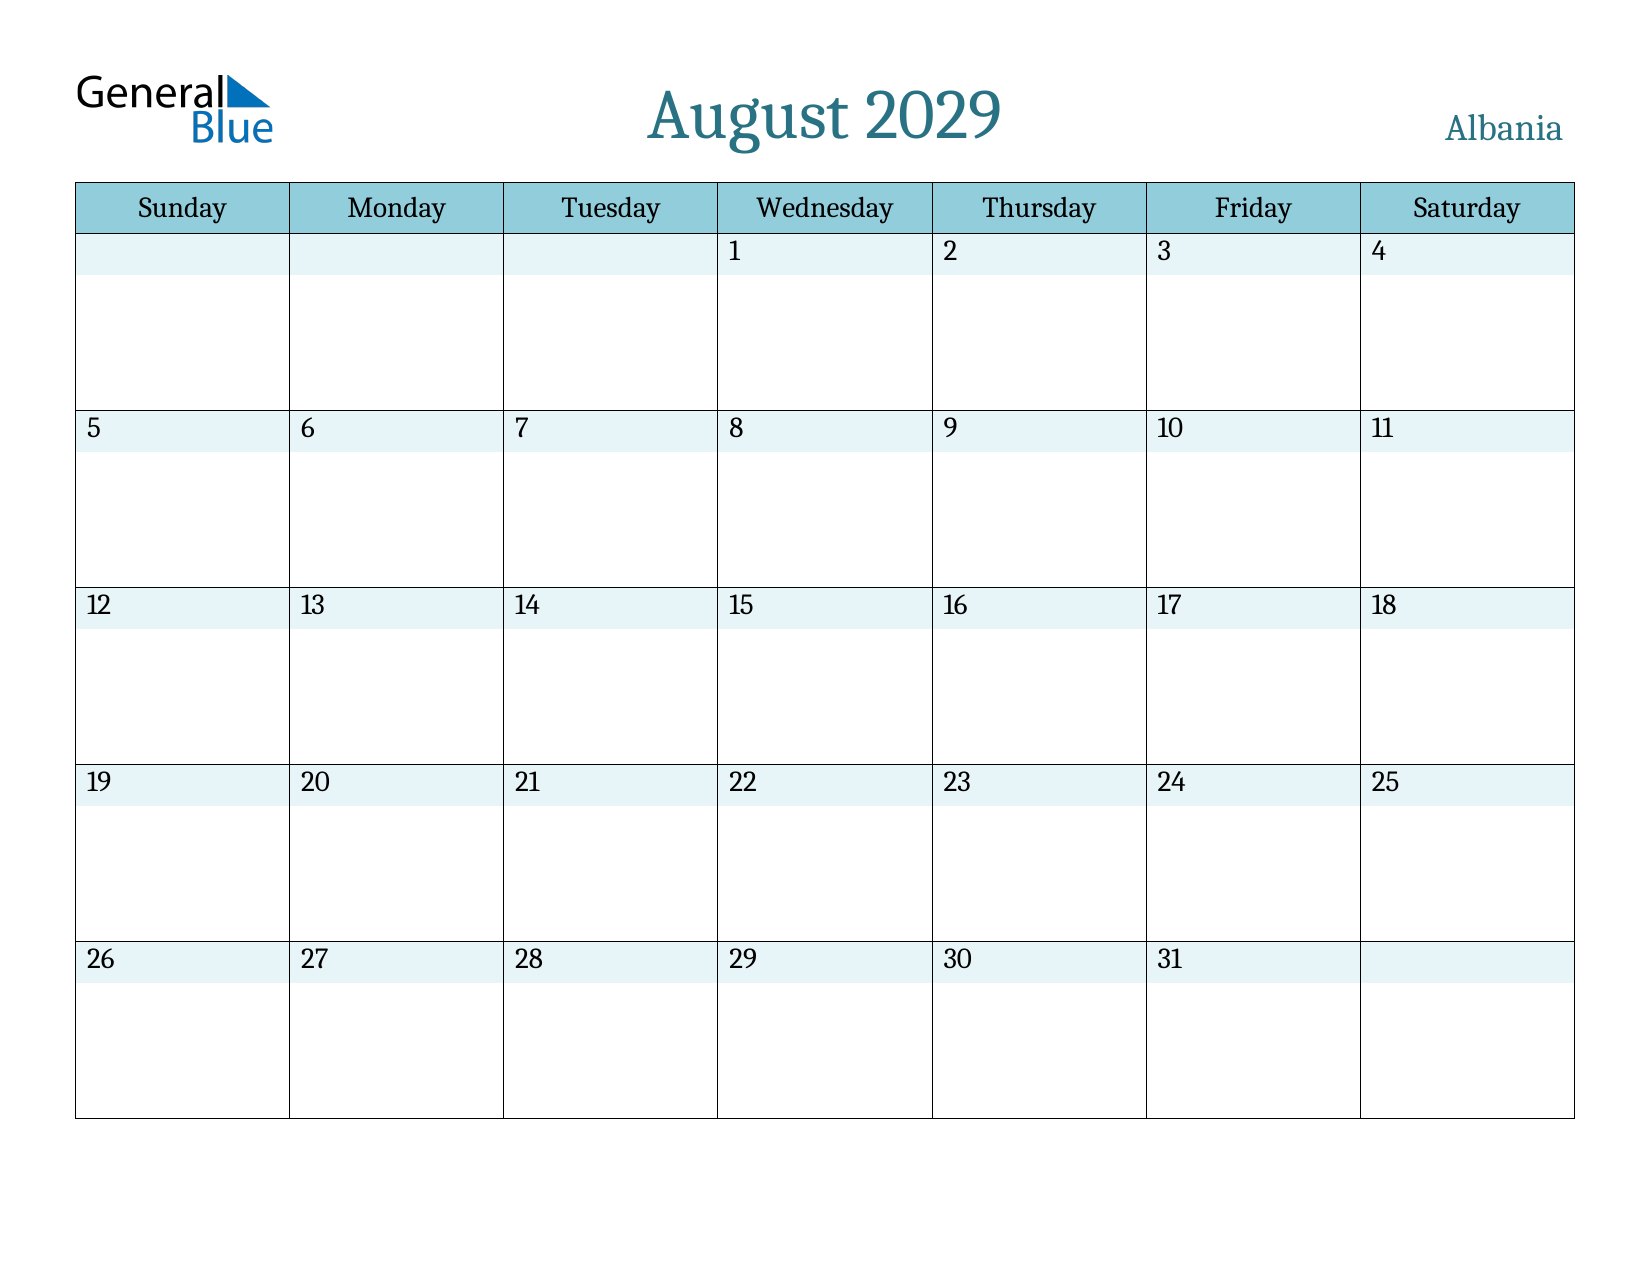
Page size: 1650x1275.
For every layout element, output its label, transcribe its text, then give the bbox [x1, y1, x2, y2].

table_cell [504, 452, 717, 587]
table_cell [933, 275, 1146, 410]
table_cell [76, 275, 289, 410]
table_cell Sunday [76, 183, 289, 233]
table_header Albania [1146, 75, 1574, 182]
table_cell 30 [933, 942, 1146, 983]
table_cell [76, 234, 289, 275]
table_cell [290, 629, 503, 764]
table_cell [718, 629, 932, 764]
table_cell 15 [718, 588, 932, 629]
table_cell Thursday [933, 183, 1146, 233]
table_cell 17 [1147, 588, 1360, 629]
table_cell 29 [718, 942, 932, 983]
table_cell 6 [290, 411, 503, 452]
table_cell [1147, 983, 1360, 1118]
table_cell [718, 983, 932, 1118]
table_cell 21 [504, 765, 717, 806]
table_cell Monday [290, 183, 503, 233]
table_cell [290, 234, 503, 275]
table_cell [1147, 629, 1360, 764]
table_cell [504, 806, 717, 941]
table_cell 12 [76, 588, 289, 629]
table_cell 11 [1361, 411, 1574, 452]
table_cell [1361, 275, 1574, 410]
table_cell [290, 806, 503, 941]
table_cell 10 [1147, 411, 1360, 452]
table_header [76, 75, 503, 182]
table_cell 19 [76, 765, 289, 806]
table_cell 24 [1147, 765, 1360, 806]
table_cell Tuesday [504, 183, 717, 233]
table_cell [290, 275, 503, 410]
table_cell 27 [290, 942, 503, 983]
table_cell Friday [1147, 183, 1360, 233]
table_cell [76, 806, 289, 941]
table_cell 2 [933, 234, 1146, 275]
table_cell [718, 806, 932, 941]
table_cell [504, 275, 717, 410]
table_cell 3 [1147, 234, 1360, 275]
table_cell 13 [290, 588, 503, 629]
table_cell [1147, 275, 1360, 410]
table_cell 18 [1361, 588, 1574, 629]
table_cell 22 [718, 765, 932, 806]
table_cell [933, 452, 1146, 587]
table_cell [1147, 452, 1360, 587]
table_cell 16 [933, 588, 1146, 629]
table_cell 26 [76, 942, 289, 983]
table_cell 23 [933, 765, 1146, 806]
table_cell [76, 629, 289, 764]
table_cell Saturday [1361, 183, 1574, 233]
table_cell [933, 629, 1146, 764]
table_cell [933, 983, 1146, 1118]
table_cell Wednesday [718, 183, 932, 233]
table_header August 2029 [504, 75, 1146, 182]
table_cell [1361, 806, 1574, 941]
table_cell 1 [718, 234, 932, 275]
table_cell [1361, 629, 1574, 764]
table_cell 8 [718, 411, 932, 452]
table_cell [290, 983, 503, 1118]
table_cell 14 [504, 588, 717, 629]
table_cell [290, 452, 503, 587]
table_cell [1361, 942, 1574, 983]
table_cell [718, 275, 932, 410]
table_cell [1361, 452, 1574, 587]
table_cell 28 [504, 942, 717, 983]
table_cell [933, 806, 1146, 941]
table_cell [504, 983, 717, 1118]
table_cell [76, 452, 289, 587]
table_cell 9 [933, 411, 1146, 452]
table_cell [718, 452, 932, 587]
table_cell 7 [504, 411, 717, 452]
table_cell 31 [1147, 942, 1360, 983]
table_cell [1147, 806, 1360, 941]
table_cell [76, 983, 289, 1118]
table_cell 5 [76, 411, 289, 452]
table_cell [504, 234, 717, 275]
table_cell 25 [1361, 765, 1574, 806]
picture [77, 75, 273, 143]
table_cell 20 [290, 765, 503, 806]
table_cell [504, 629, 717, 764]
table_cell 4 [1361, 234, 1574, 275]
table_cell [1361, 983, 1574, 1118]
